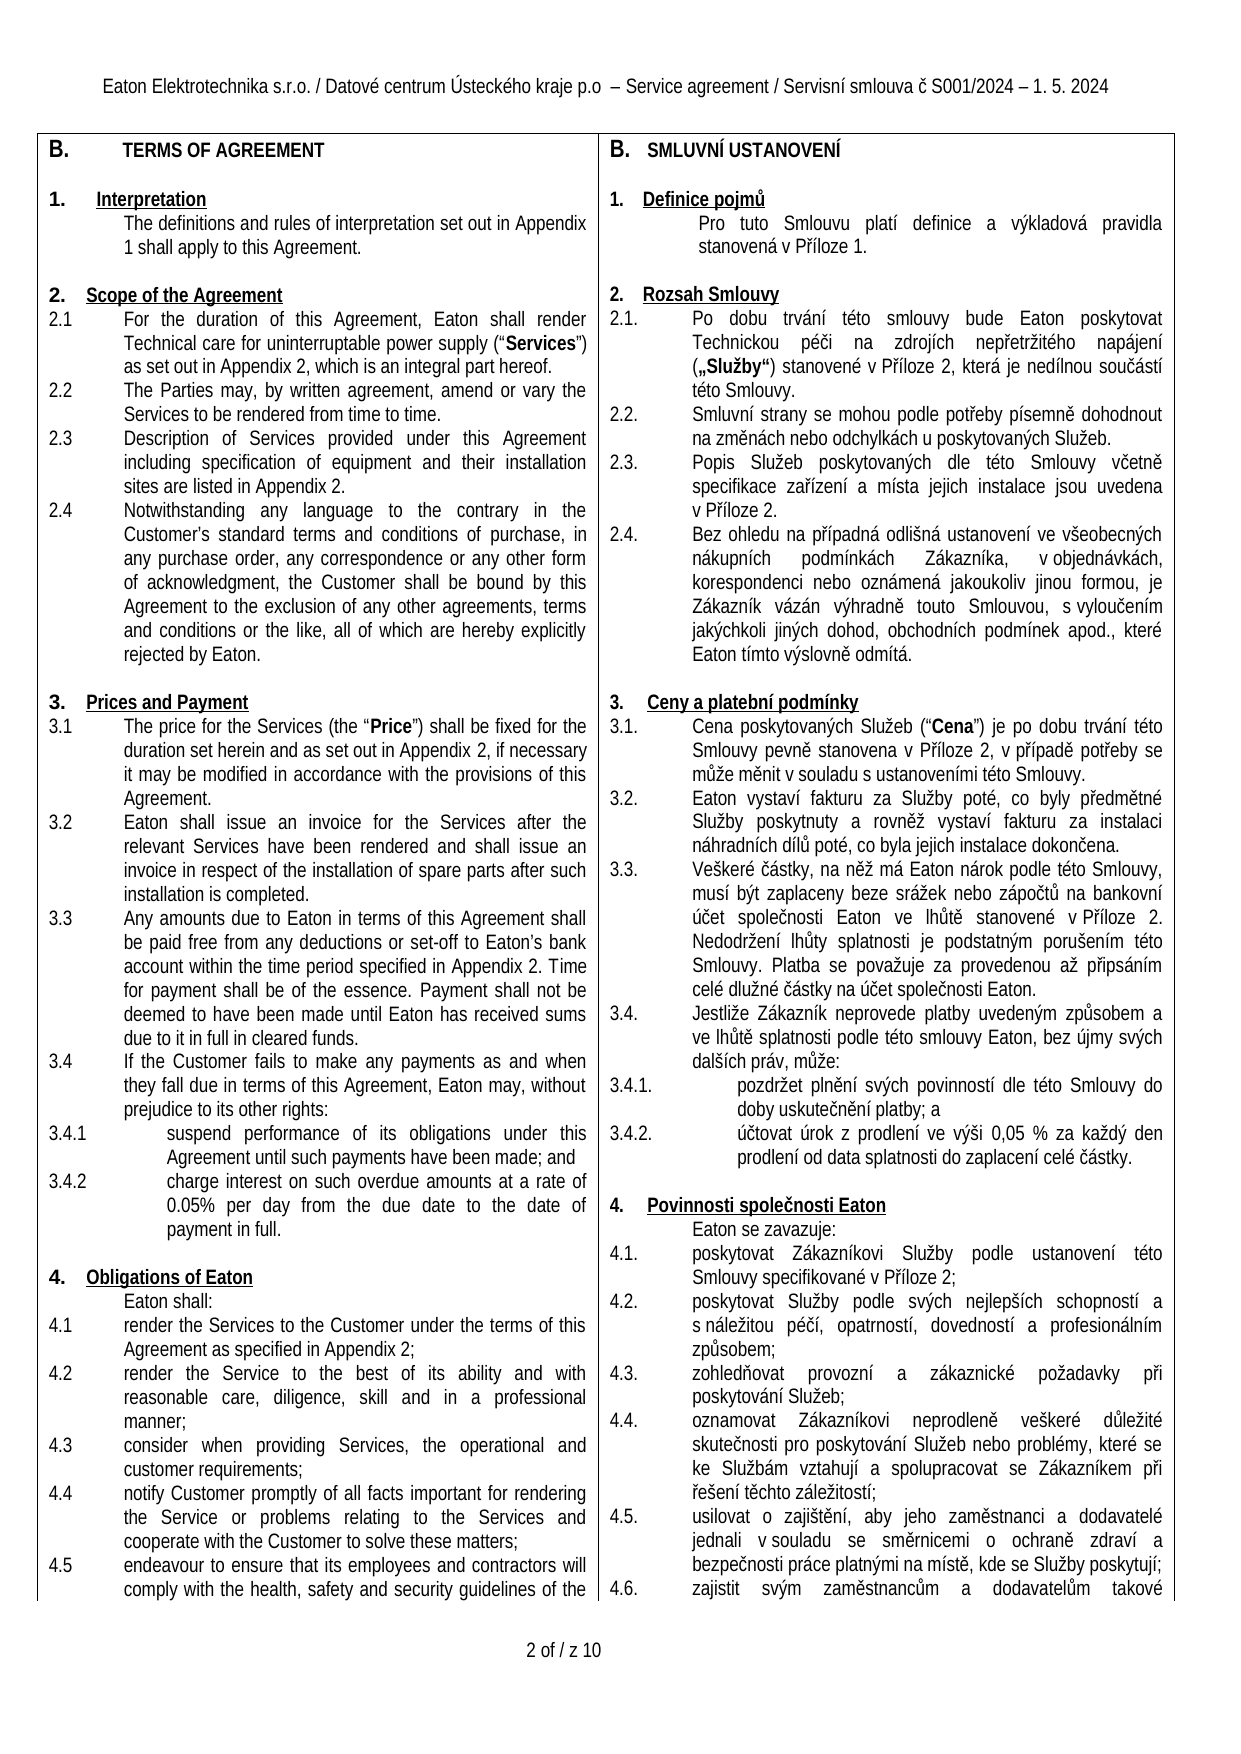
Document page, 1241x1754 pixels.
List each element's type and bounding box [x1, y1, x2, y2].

table_cell [599, 134, 1174, 1601]
table_cell [38, 134, 598, 1601]
